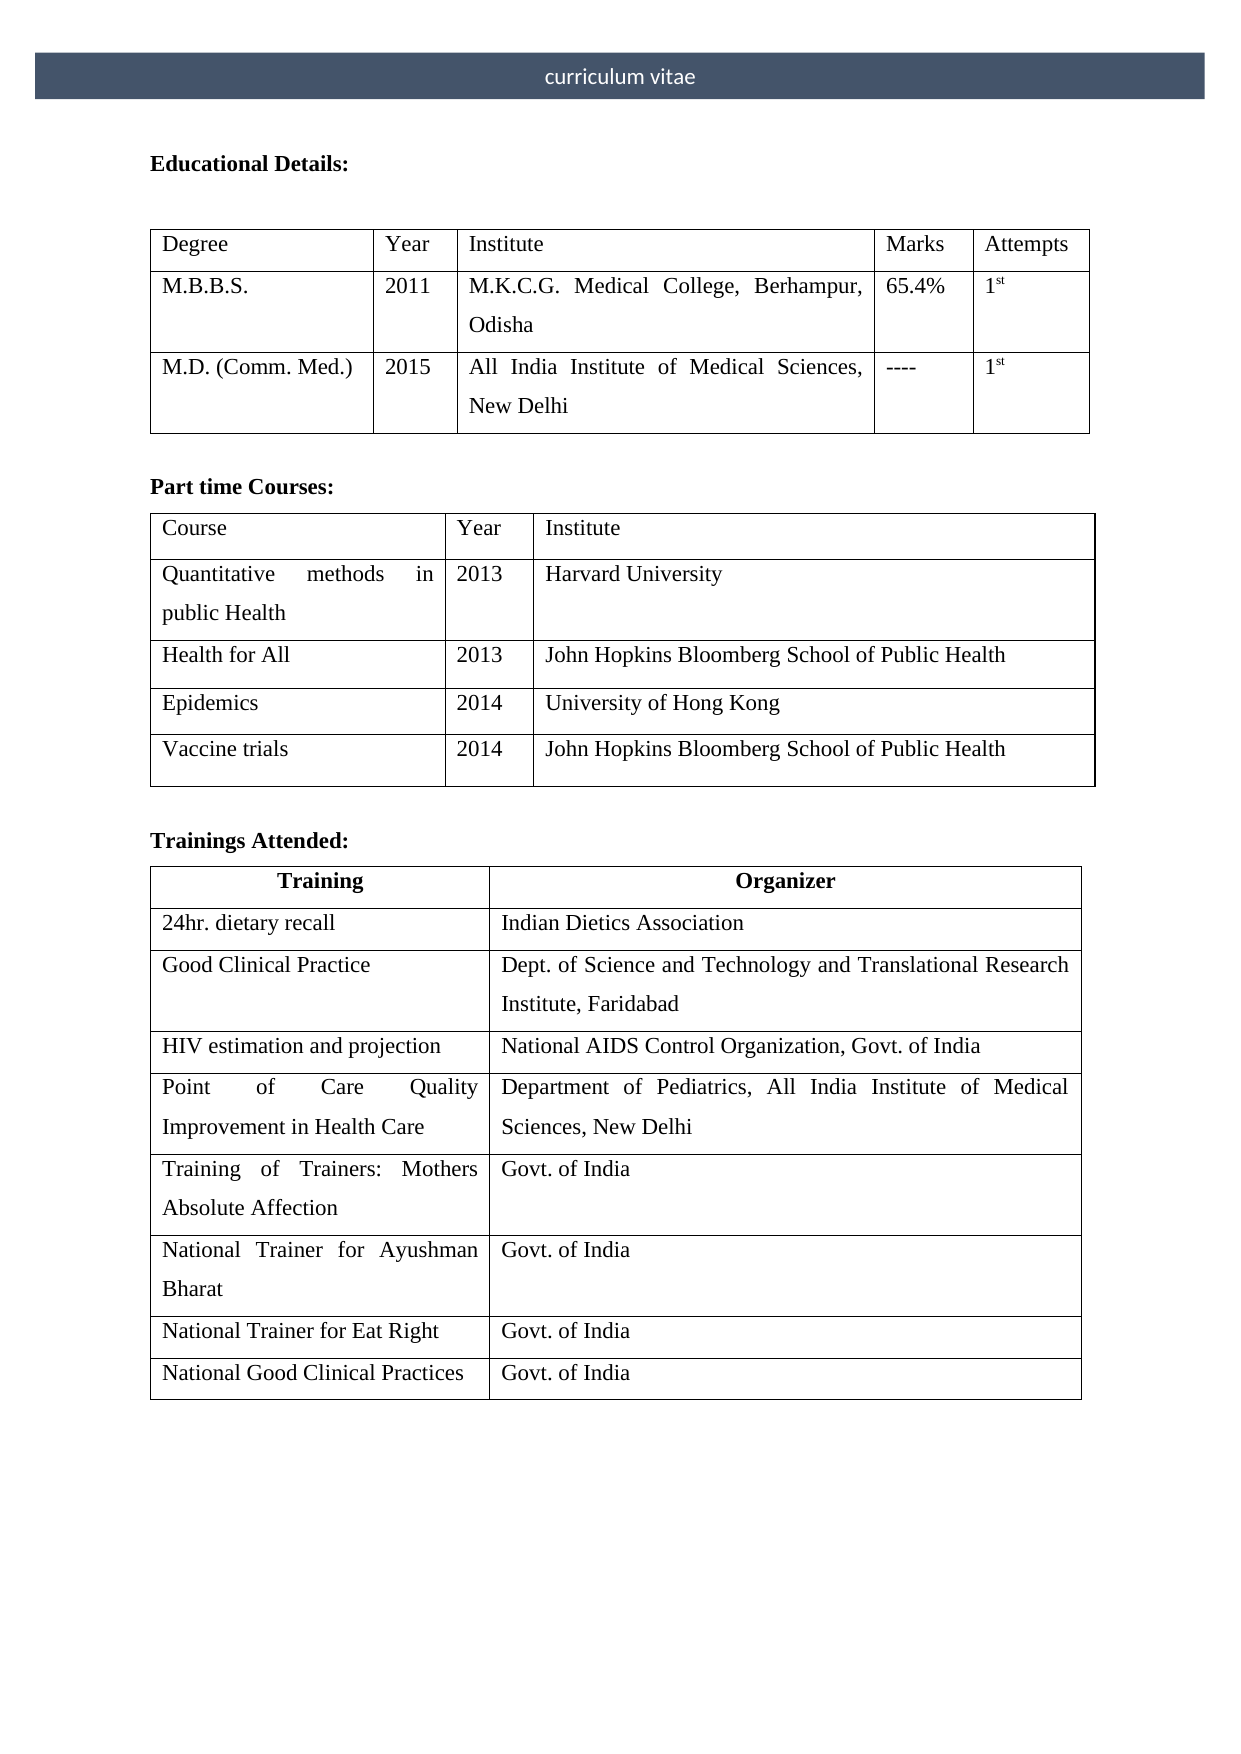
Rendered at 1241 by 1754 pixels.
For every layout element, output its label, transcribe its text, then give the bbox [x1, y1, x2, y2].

table_header Year [446, 514, 533, 559]
table_cell Dept. of Science and Technology and Translational Research Institute, Faridabad [490, 951, 1081, 1031]
table_cell Indian Dietics Association [490, 909, 1081, 949]
table_cell National AIDS Control Organization, Govt. of India [490, 1032, 1081, 1072]
table_header Course [151, 514, 445, 559]
table_cell 1st [974, 272, 1089, 352]
table_cell All India Institute of Medical Sciences, New Delhi [458, 353, 874, 433]
table_cell Health for All [151, 641, 445, 688]
table_cell M.B.B.S. [151, 272, 373, 352]
table_header Marks [875, 230, 973, 271]
table_header Organizer [490, 867, 1081, 908]
table_cell John Hopkins Bloomberg School of Public Health [534, 735, 1094, 786]
table_cell M.K.C.G. Medical College, Berhampur, Odisha [458, 272, 874, 352]
table_cell Govt. of India [490, 1236, 1081, 1316]
table_header Attempts [974, 230, 1089, 271]
table_cell Department of Pediatrics, All India Institute of Medical Sciences, New Delhi [490, 1074, 1081, 1153]
table_cell Quantitative methods in public Health [151, 560, 445, 640]
table_cell University of Hong Kong [534, 689, 1094, 733]
table_header Institute [534, 514, 1094, 559]
table_cell Govt. of India [490, 1155, 1081, 1235]
text Educational Details: [150, 150, 1090, 176]
table_cell ---- [875, 353, 973, 433]
table_cell National Trainer for Eat Right [151, 1317, 489, 1357]
table_cell 2014 [446, 735, 533, 786]
table_cell 2013 [446, 641, 533, 688]
table_cell 24hr. dietary recall [151, 909, 489, 949]
table_cell Epidemics [151, 689, 445, 733]
table_cell HIV estimation and projection [151, 1032, 489, 1072]
table_cell Vaccine trials [151, 735, 445, 786]
table_cell Govt. of India [490, 1359, 1081, 1399]
table_cell Good Clinical Practice [151, 951, 489, 1031]
table_cell 2011 [374, 272, 457, 352]
text Part time Courses: [150, 473, 1090, 500]
table_header Institute [458, 230, 874, 271]
table_cell 2015 [374, 353, 457, 433]
table_cell 65.4% [875, 272, 973, 352]
table_cell 2014 [446, 689, 533, 733]
table_cell National Good Clinical Practices [151, 1359, 489, 1399]
table_cell Harvard University [534, 560, 1094, 640]
table_header Training [151, 867, 489, 908]
table_cell Training of Trainers: Mothers Absolute Affection [151, 1155, 489, 1235]
table_cell John Hopkins Bloomberg School of Public Health [534, 641, 1094, 688]
table_cell 2013 [446, 560, 533, 640]
table_cell Point of Care Quality Improvement in Health Care [151, 1074, 489, 1153]
table_header Year [374, 230, 457, 271]
table_cell Govt. of India [490, 1317, 1081, 1357]
table_cell M.D. (Comm. Med.) [151, 353, 373, 433]
text Trainings Attended: [150, 827, 1090, 853]
table_cell National Trainer for Ayushman Bharat [151, 1236, 489, 1316]
table_header Degree [151, 230, 373, 271]
table_cell 1st [974, 353, 1089, 433]
